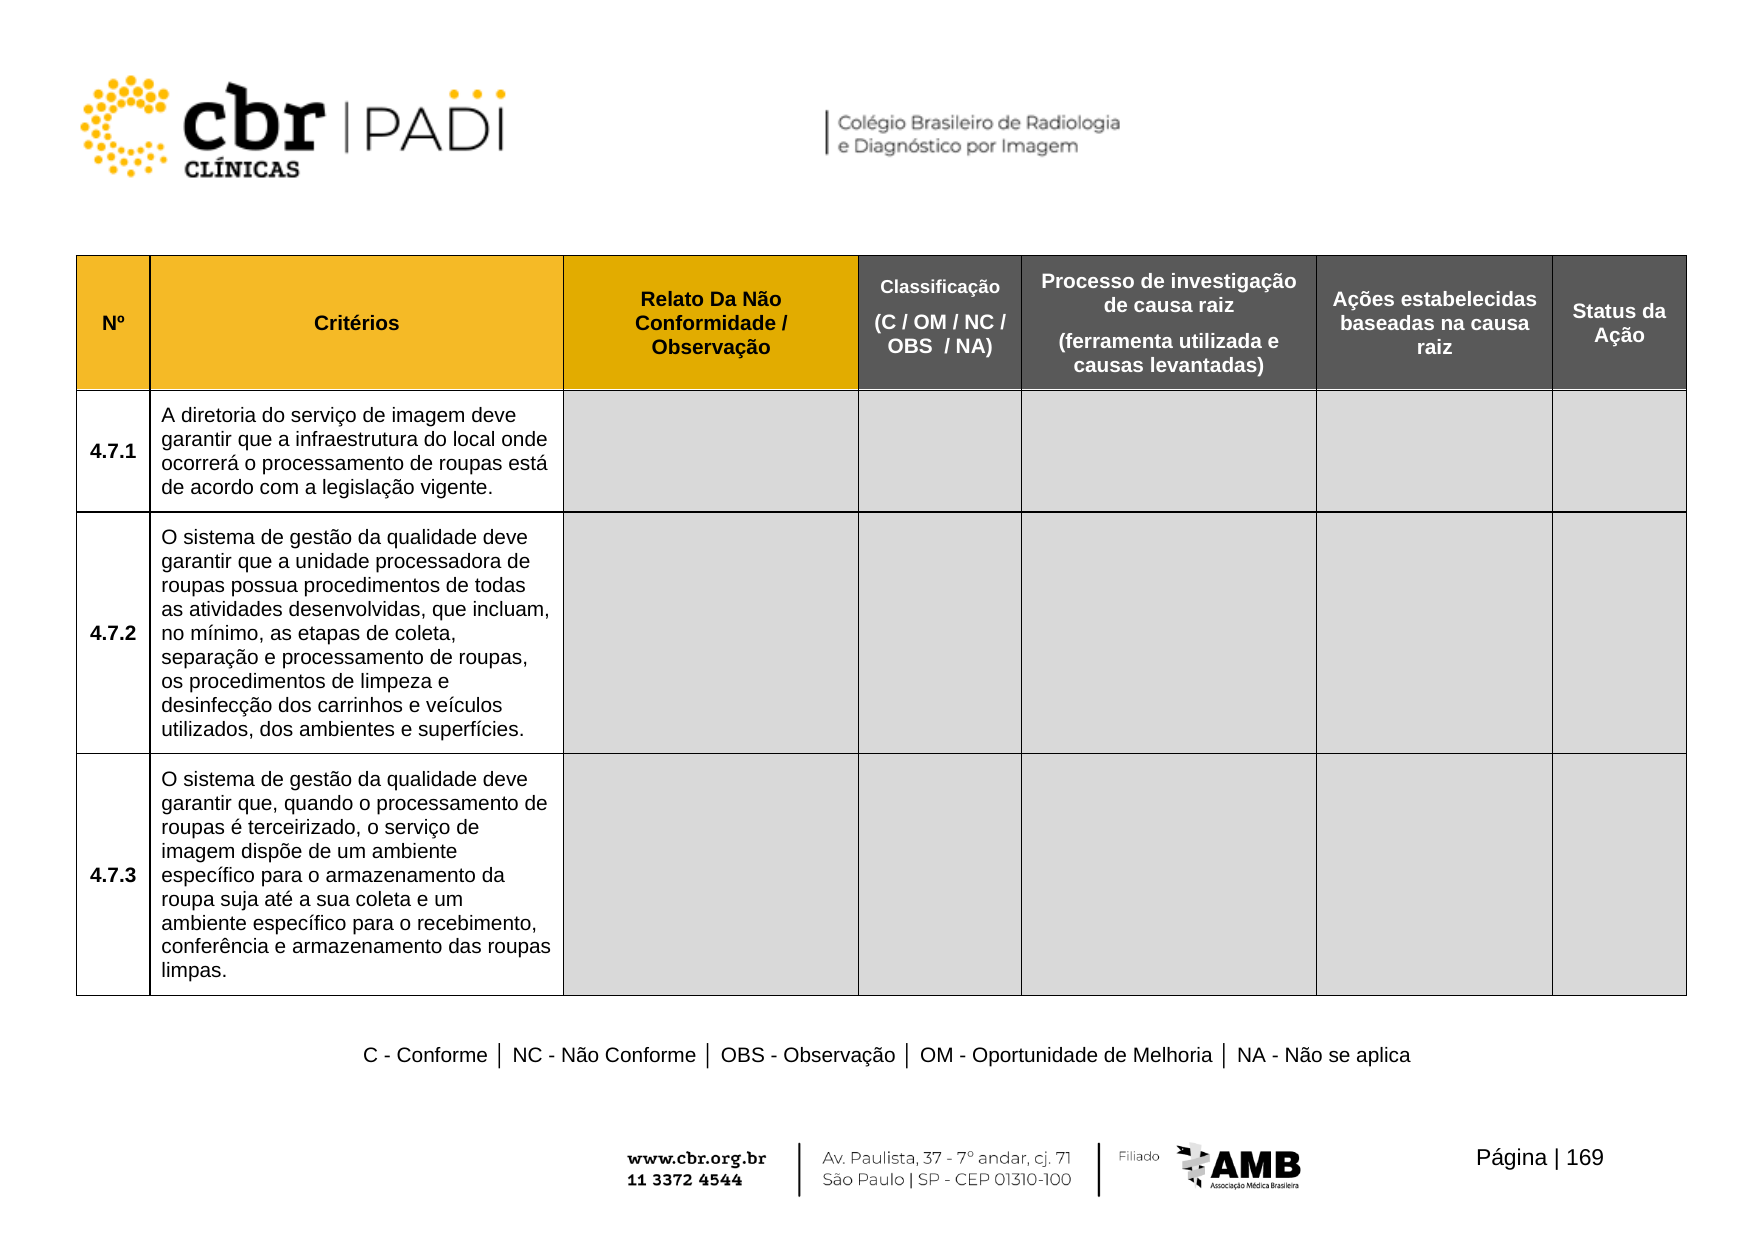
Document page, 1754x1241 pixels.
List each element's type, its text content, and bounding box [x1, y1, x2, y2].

table_cell O sistema de gestão da qualidade deve garantir que, quando o processamento de roupas é terceirizado, o serviço de imagem dispõe de um ambiente específico para o armazenamento da roupa suja até a sua coleta e um ambiente específico para o recebimento, conferência e armazenamento das roupas limpas. [151, 754, 563, 995]
table_header Processo de investigação de causa raiz (ferramenta utilizada e causas levantadas) [1022, 256, 1316, 389]
table_cell [1317, 391, 1552, 511]
table_cell [1317, 513, 1552, 753]
table_header Status da Ação [1553, 256, 1686, 389]
table_header Classificação (C / OM / NC / OBS / NA) [859, 256, 1021, 389]
table_cell [1022, 754, 1316, 995]
table_cell [1022, 513, 1316, 753]
table_cell [859, 754, 1021, 995]
table_cell [1553, 513, 1686, 753]
table_header Nº [77, 256, 149, 389]
table_cell [859, 513, 1021, 753]
table_cell [859, 391, 1021, 511]
table_cell 4.7.3 [77, 754, 149, 995]
table_cell [564, 391, 858, 511]
picture [0, 0, 1235, 206]
table_cell [1022, 391, 1316, 511]
table_cell [1553, 391, 1686, 511]
table_cell 4.7.1 [77, 391, 149, 511]
table_header Critérios [151, 256, 563, 389]
table_header Relato Da Não Conformidade / Observação [564, 256, 858, 389]
table_cell [1553, 754, 1686, 995]
table_cell 4.7.2 [77, 513, 149, 753]
table_cell [564, 754, 858, 995]
table_cell [564, 513, 858, 753]
table_header Ações estabelecidas baseadas na causa raiz [1317, 256, 1552, 389]
picture [511, 1123, 1754, 1204]
table_cell O sistema de gestão da qualidade deve garantir que a unidade processadora de roupas possua procedimentos de todas as atividades desenvolvidas, que incluam, no mínimo, as etapas de coleta, separação e processamento de roupas, os procedimentos de limpeza e desinfecção dos carrinhos e veículos utilizados, dos ambientes e superfícies. [151, 513, 563, 753]
table_cell A diretoria do serviço de imagem deve garantir que a infraestrutura do local onde ocorrerá o processamento de roupas está de acordo com a legislação vigente. [151, 391, 563, 511]
table_cell [1317, 754, 1552, 995]
